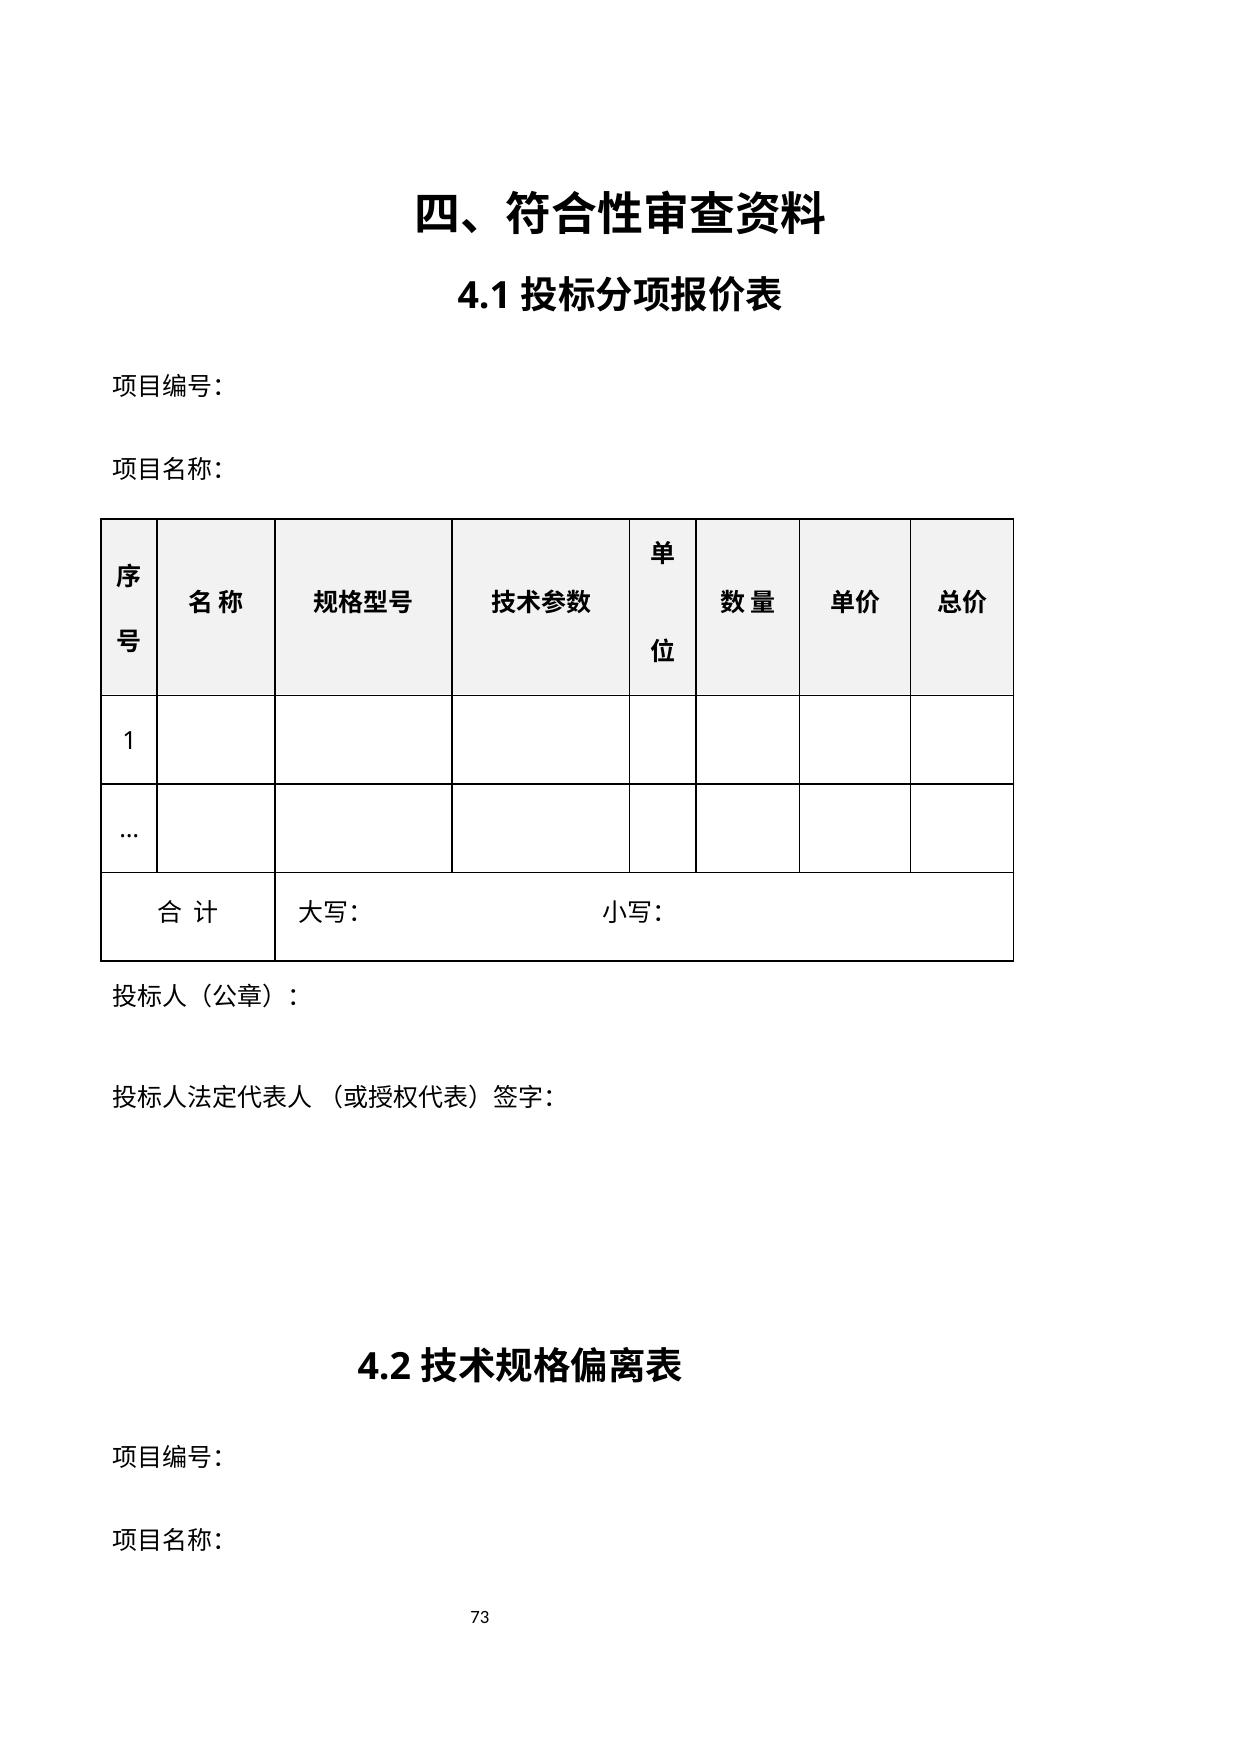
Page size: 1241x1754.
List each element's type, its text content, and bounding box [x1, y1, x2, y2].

text 投标人（公章）： [112, 962, 1128, 1027]
text 项目名称： [112, 435, 1128, 500]
text 项目编号： [112, 352, 1128, 417]
table_cell 1 [102, 696, 156, 783]
text 投标人法定代表人 （或授权代表）签字： [112, 1063, 1128, 1128]
table_cell [276, 785, 451, 872]
table_cell [630, 696, 695, 783]
table_header 单 位 [630, 520, 695, 694]
text 四、符合性审查资料 [112, 162, 1128, 259]
table_cell [453, 696, 629, 783]
table_header 技术参数 [453, 520, 629, 694]
table_header 数 量 [697, 520, 799, 694]
table_cell [911, 785, 1013, 872]
table_cell [158, 696, 274, 783]
text 项目名称： [112, 1506, 1128, 1571]
table_cell [630, 785, 695, 872]
table_header 总价 [911, 520, 1013, 694]
table_cell [453, 785, 629, 872]
table_cell [911, 696, 1013, 783]
table_cell [800, 696, 910, 783]
table_cell [697, 696, 799, 783]
table_header 名 称 [158, 520, 274, 694]
table_header 规格型号 [276, 520, 451, 694]
text 4.2 技术规格偏离表 [112, 1331, 1128, 1396]
text 4.1 投标分项报价表 [112, 259, 1128, 324]
table_cell 合 计 [102, 873, 274, 960]
table_cell [697, 785, 799, 872]
text 项目编号： [112, 1423, 1128, 1488]
table_header 单价 [800, 520, 910, 694]
table_cell [158, 785, 274, 872]
table_cell … [102, 785, 156, 872]
table_header 序号 [102, 520, 156, 694]
table_cell [800, 785, 910, 872]
table_cell 大写： 小写： [276, 873, 1013, 960]
table_cell [276, 696, 451, 783]
